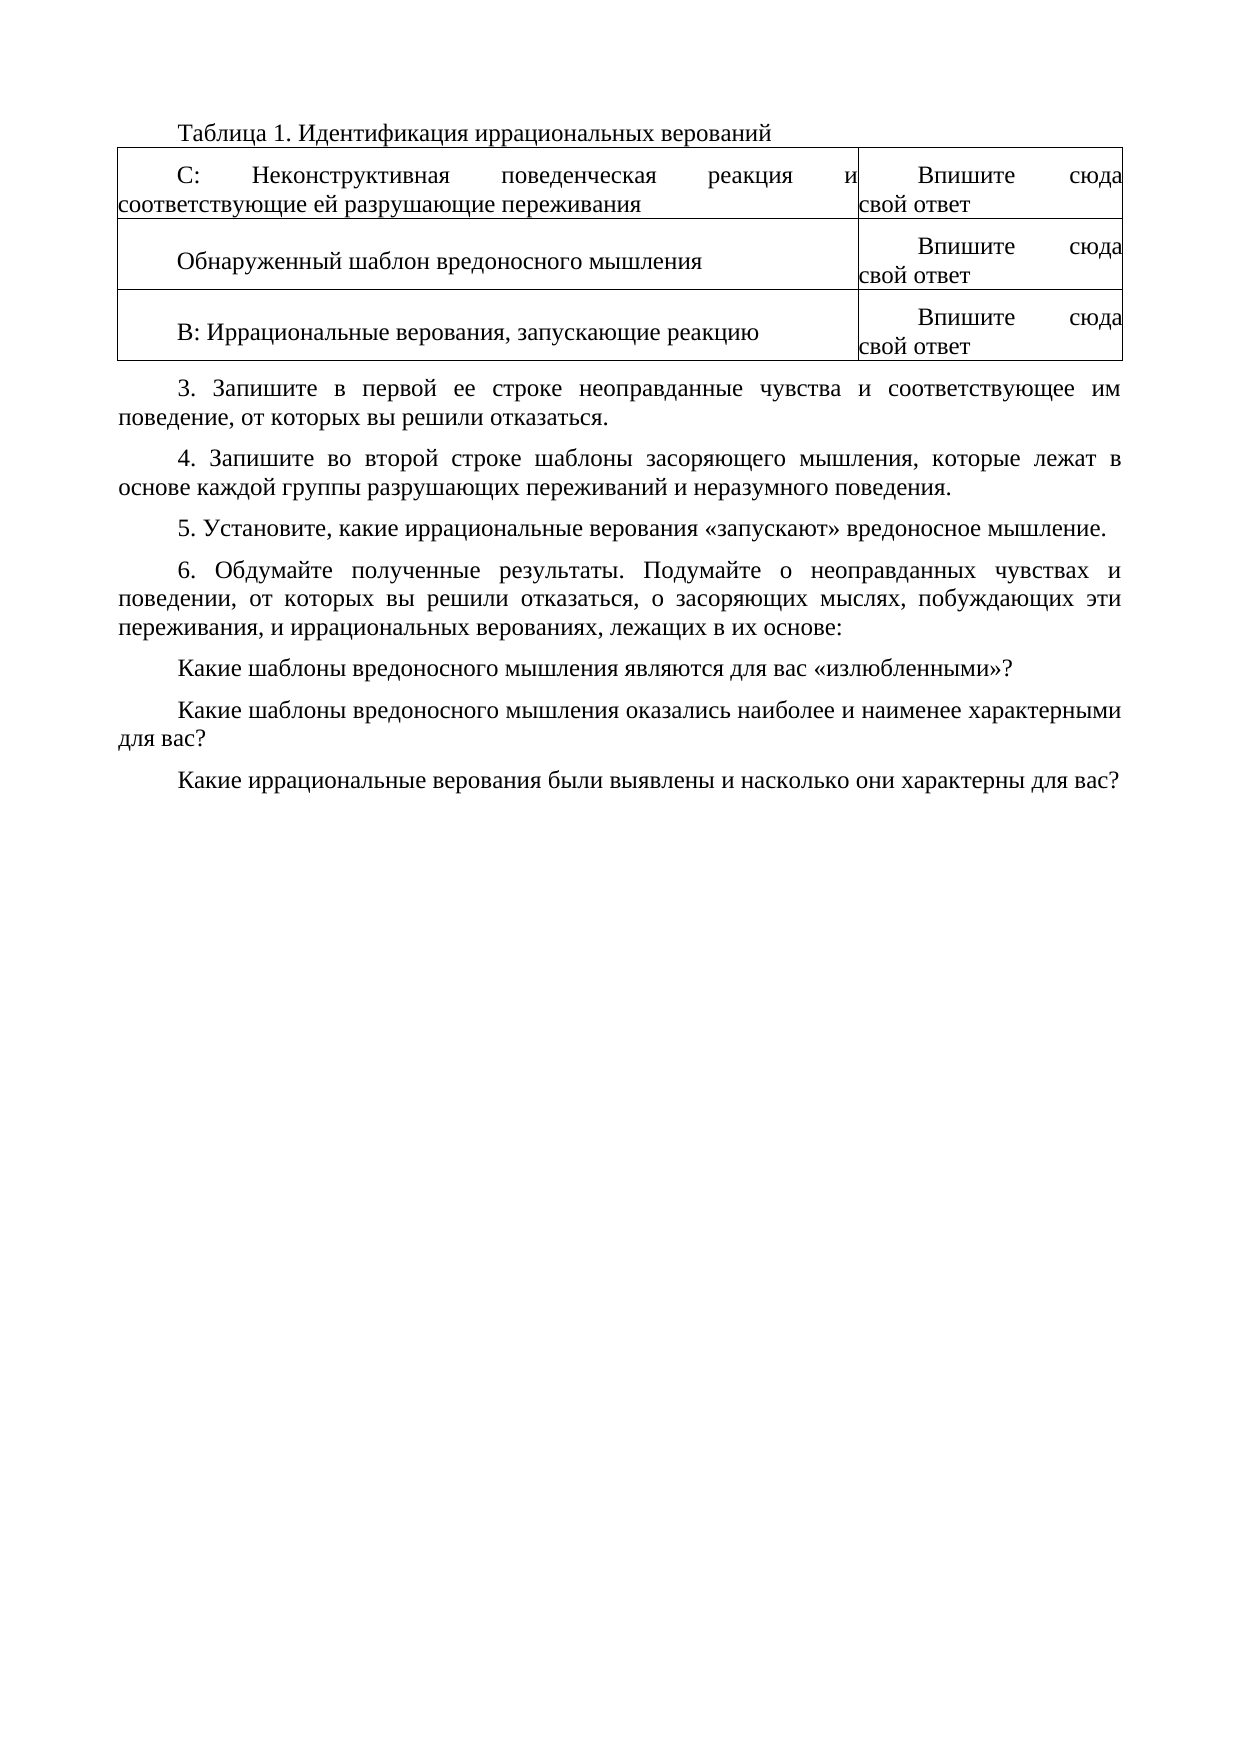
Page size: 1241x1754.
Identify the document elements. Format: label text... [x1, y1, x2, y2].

text Какие шаблоны вредоносного мышления оказались наиболее и наименее характерными для вас? [118, 695, 1122, 752]
text Какие иррациональные верования были выявлены и насколько они характерны для вас? [118, 765, 1122, 793]
table_cell В: Иррациональные верования, запускающие реакцию [118, 290, 858, 360]
text 6. Обдумайте полученные результаты. Подумайте о неоправданных чувствах и поведении, от которых вы решили отказаться, о засоряющих мыслях, побуждающих эти переживания, и иррациональных верованиях, лежащих в их основе: [118, 555, 1122, 641]
text 5. Установите, какие иррациональные верования «запускают» вредоносное мышление. [118, 513, 1122, 542]
table_cell Впишите сюда свой ответ [859, 219, 1122, 289]
table_cell Обнаруженный шаблон вредоносного мышления [118, 219, 858, 289]
text Таблица 1. Идентификация иррациональных верований [118, 118, 1122, 147]
text 4. Запишите во второй строке шаблоны засоряющего мышления, которые лежат в основе каждой группы разрушающих переживаний и неразумного поведения. [118, 443, 1122, 501]
table_cell Впишите сюда свой ответ [859, 290, 1122, 360]
text 3. Запишите в первой ее строке неоправданные чувства и соответствующее им поведение, от которых вы решили отказаться. [118, 373, 1122, 431]
text Какие шаблоны вредоносного мышления являются для вас «излюбленными»? [118, 653, 1122, 682]
table_header С: Неконструктивная поведенческая реакция и соответствующие ей разрушающие переживания [118, 148, 858, 218]
table_header Впишите сюда свой ответ [859, 148, 1122, 218]
